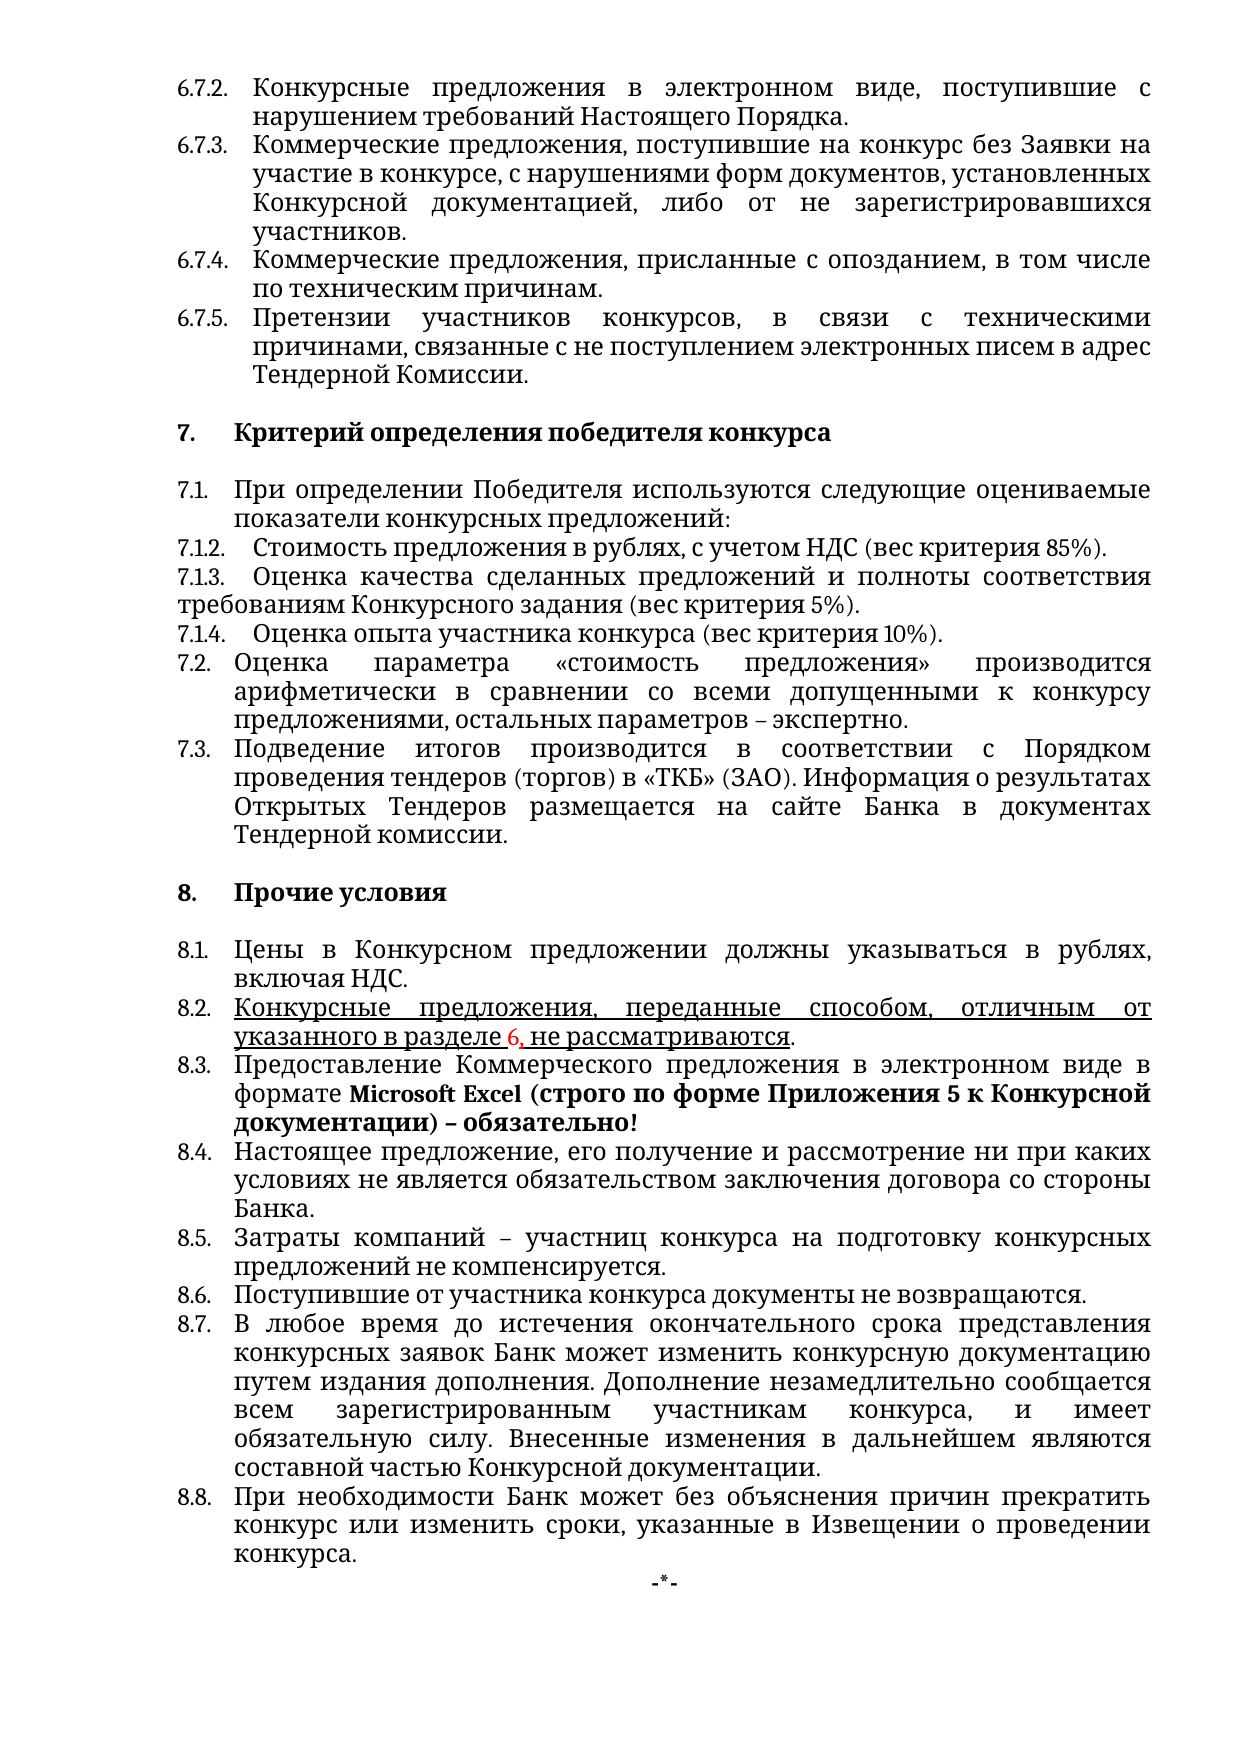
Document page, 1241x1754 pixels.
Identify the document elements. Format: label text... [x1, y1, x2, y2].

text Прочие условия [177, 879, 1152, 908]
list Конкурсные предложения в электронном виде, поступившие с нарушением требований Настоящего Порядка. [177, 74, 1152, 131]
list Оценка качества сделанных предложений и полноты соответствия требованиям Конкурсного задания (вес критерия 5%). [177, 563, 1152, 620]
list Коммерческие предложения, поступившие на конкурс без Заявки на участие в конкурсе, с нарушениями форм документов, установленных Конкурсной документацией, либо от не зарегистрировавшихся участников. [177, 131, 1152, 246]
list Подведение итогов производится в соответствии с Порядком проведения тендеров (торгов) в «ТКБ» (ЗАО). Информация о результатах Открытых Тендеров размещается на сайте Банка в документах Тендерной комиссии. [177, 735, 1152, 850]
list Оценка параметра «стоимость предложения» производится арифметически в сравнении со всеми допущенными к конкурсу предложениями, остальных параметров – экспертно. [177, 649, 1152, 735]
list Оценка опыта участника конкурса (вес критерия 10%). [177, 620, 1152, 649]
list Стоимость предложения в рублях, с учетом НДС (вес критерия 85%). [177, 534, 1152, 563]
list Настоящее предложение, его получение и рассмотрение ни при каких условиях не является обязательством заключения договора со стороны Банка. [177, 1138, 1152, 1224]
list Цены в Конкурсном предложении должны указываться в рублях, включая НДС. [177, 936, 1152, 994]
list Коммерческие предложения, присланные с опозданием, в том числе по техническим причинам. [177, 246, 1152, 304]
list Конкурсные предложения, переданные способом, отличным от указанного в разделе 6, не рассматриваются. [177, 994, 1152, 1051]
list Затраты компаний – участниц конкурса на подготовку конкурсных предложений не компенсируется. [177, 1224, 1152, 1281]
text Критерий определения победителя конкурса [177, 419, 1152, 448]
list В любое время до истечения окончательного срока представления конкурсных заявок Банк может изменить конкурсную документацию путем издания дополнения. Дополнение незамедлительно сообщается всем зарегистрированным участникам конкурса, и имеет обязательную силу. Внесенные изменения в дальнейшем являются составной частью Конкурсной документации. [177, 1310, 1152, 1483]
list Предоставление Коммерческого предложения в электронном виде в формате Microsoft Excel (строго по форме Приложения 5 к Конкурсной документации) – обязательно! [177, 1051, 1152, 1138]
list Поступившие от участника конкурса документы не возвращаются. [177, 1281, 1152, 1310]
text -*- [177, 1569, 1152, 1598]
list При необходимости Банк может без объяснения причин прекратить конкурс или изменить сроки, указанные в Извещении о проведении конкурса. [177, 1483, 1152, 1569]
list Претензии участников конкурсов, в связи с техническими причинами, связанные с не поступлением электронных писем в адрес Тендерной Комиссии. [177, 304, 1152, 390]
list При определении Победителя используются следующие оцениваемые показатели конкурсных предложений: [177, 476, 1152, 534]
